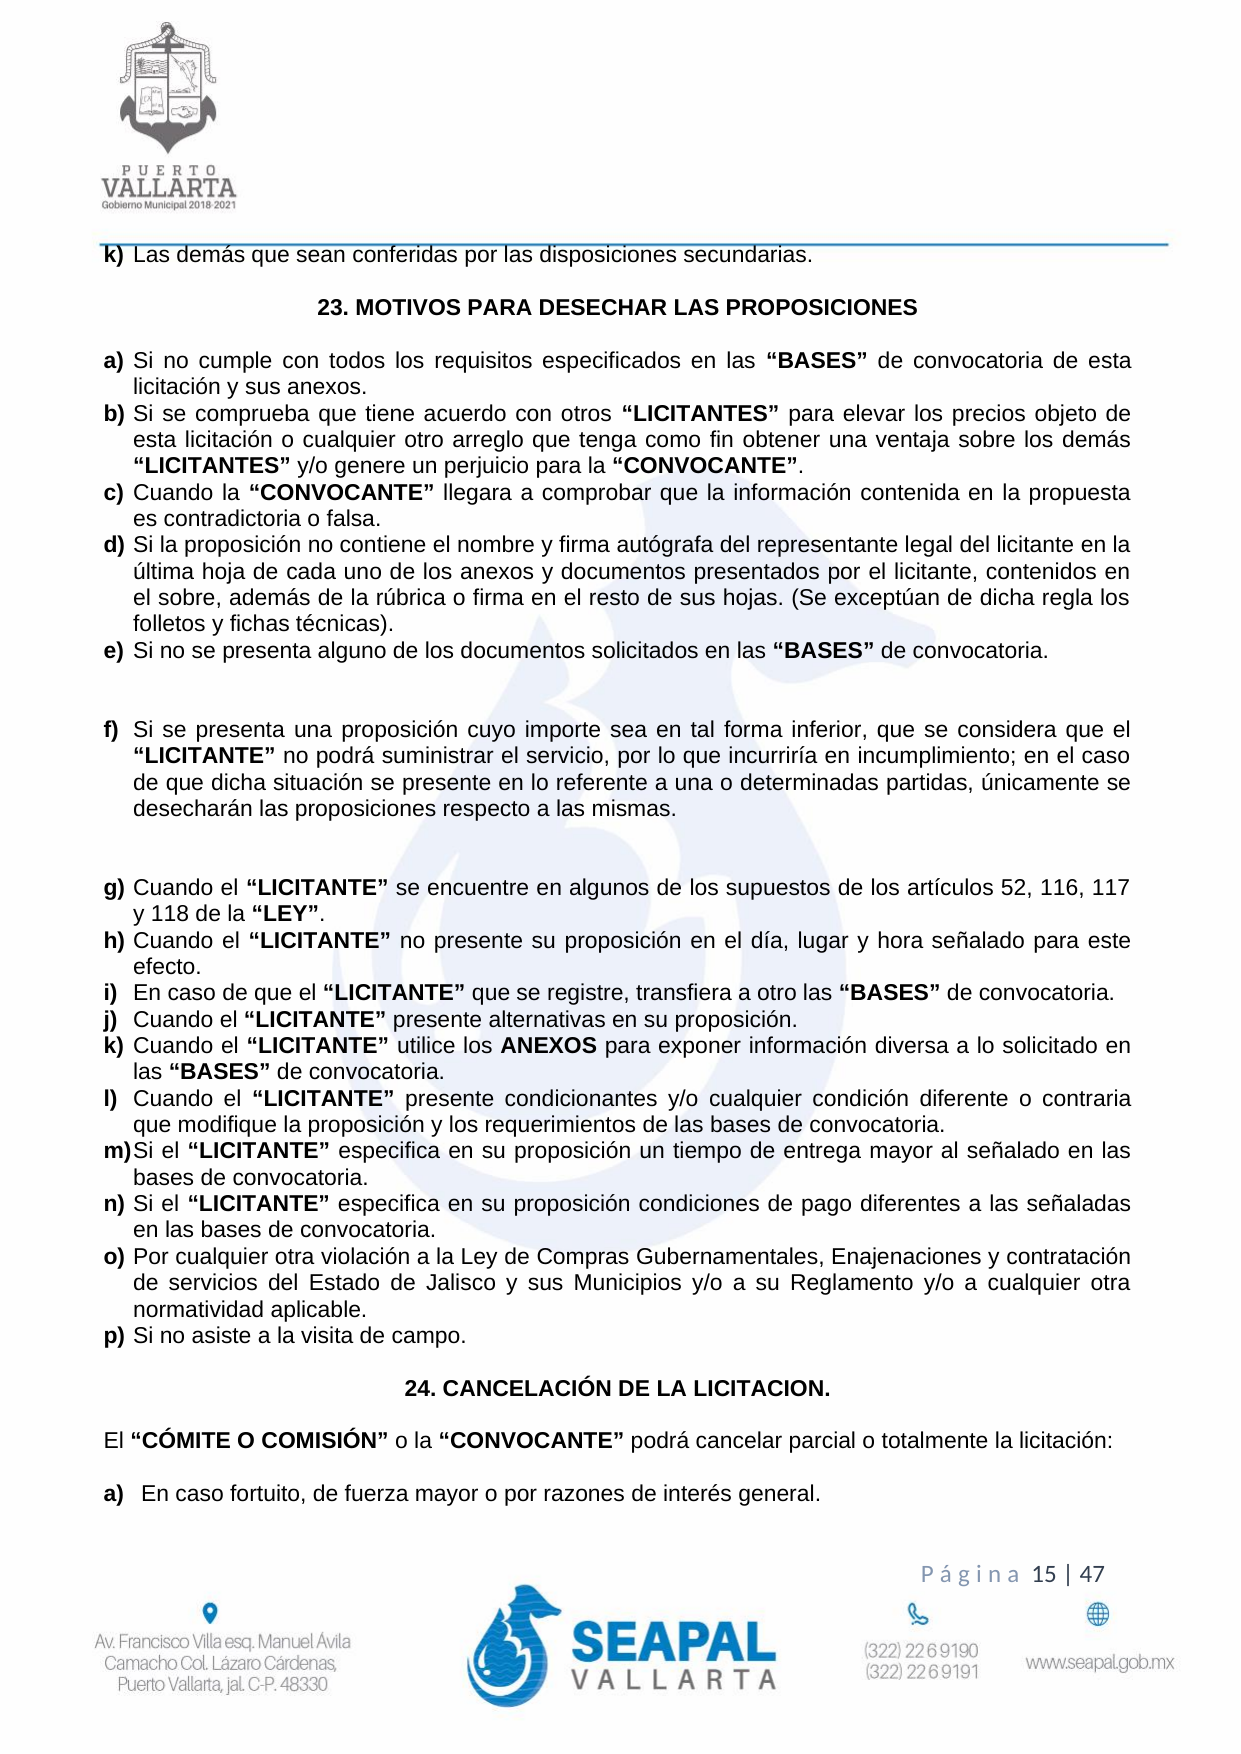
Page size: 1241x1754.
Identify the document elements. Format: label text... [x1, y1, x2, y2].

list Cuando la “CONVOCANTE” llegara a comprobar que la información contenida en la propuesta es contradictoria o falsa. [103, 478, 1132, 531]
list Por cualquier otra violación a la Ley de Compras Gubernamentales, Enajenaciones y contratación de servicios del Estado de Jalisco y sus Municipios y/o a su Reglamento y/o a cualquier otra normatividad aplicable. [103, 1243, 1132, 1322]
list Cuando el “LICITANTE” presente condicionantes y/o cualquier condición diferente o contraria que modifique la proposición y los requerimientos de las bases de convocatoria. [103, 1085, 1132, 1137]
list Cuando el “LICITANTE” no presente su proposición en el día, lugar y hora señalado para este efecto. [103, 927, 1132, 979]
list Si el “LICITANTE” especifica en su proposición condiciones de pago diferentes a las señaladas en las bases de convocatoria. [103, 1190, 1132, 1243]
list Si no asiste a la visita de campo. [103, 1322, 1132, 1348]
list Si se presenta una proposición cuyo importe sea en tal forma inferior, que se considera que el “LICITANTE” no podrá suministrar el servicio, por lo que incurriría en incumplimiento; en el caso de que dicha situación se presente en lo referente a una o determinadas partidas, únicamente se desecharán las proposiciones respecto a las mismas. [103, 716, 1132, 821]
list Si se comprueba que tiene acuerdo con otros “LICITANTES” para elevar los precios objeto de esta licitación o cualquier otro arreglo que tenga como fin obtener una ventaja sobre los demás “LICITANTES” y/o genere un perjuicio para la “CONVOCANTE”. [103, 399, 1132, 478]
list Si no cumple con todos los requisitos especificados en las “BASES” de convocatoria de esta licitación y sus anexos. [103, 347, 1132, 399]
subtitle Las demás que sean conferidas por las disposiciones secundarias. [103, 241, 1132, 268]
list Cuando el “LICITANTE” utilice los ANEXOS para exponer información diversa a lo solicitado en las “BASES” de convocatoria. [103, 1032, 1132, 1085]
text El “CÓMITE O COMISIÓN” o la “CONVOCANTE” podrá cancelar parcial o totalmente la licitación: [103, 1427, 1132, 1454]
list Si la proposición no contiene el nombre y firma autógrafa del representante legal del licitante en la última hoja de cada uno de los anexos y documentos presentados por el licitante, contenidos en el sobre, además de la rúbrica o firma en el resto de sus hojas. (Se exceptúan de dicha regla los folletos y fichas técnicas). [103, 531, 1132, 637]
list En caso fortuito, de fuerza mayor o por razones de interés general. [103, 1480, 1132, 1506]
list Si no se presenta alguno de los documentos solicitados en las “BASES” de convocatoria. [103, 637, 1132, 663]
list Cuando el “LICITANTE” presente alternativas en su proposición. [103, 1006, 1132, 1032]
list Si el “LICITANTE” especifica en su proposición un tiempo de entrega mayor al señalado en las bases de convocatoria. [103, 1137, 1132, 1190]
list En caso de que el “LICITANTE” que se registre, transfiera a otro las “BASES” de convocatoria. [103, 979, 1132, 1006]
text 24. CANCELACIÓN DE LA LICITACION. [103, 1374, 1132, 1401]
picture [0, 0, 1241, 1750]
text 23. MOTIVOS PARA DESECHAR LAS PROPOSICIONES [103, 294, 1132, 320]
list Cuando el “LICITANTE” se encuentre en algunos de los supuestos de los artículos 52, 116, 117 y 118 de la “LEY”. [103, 874, 1132, 927]
